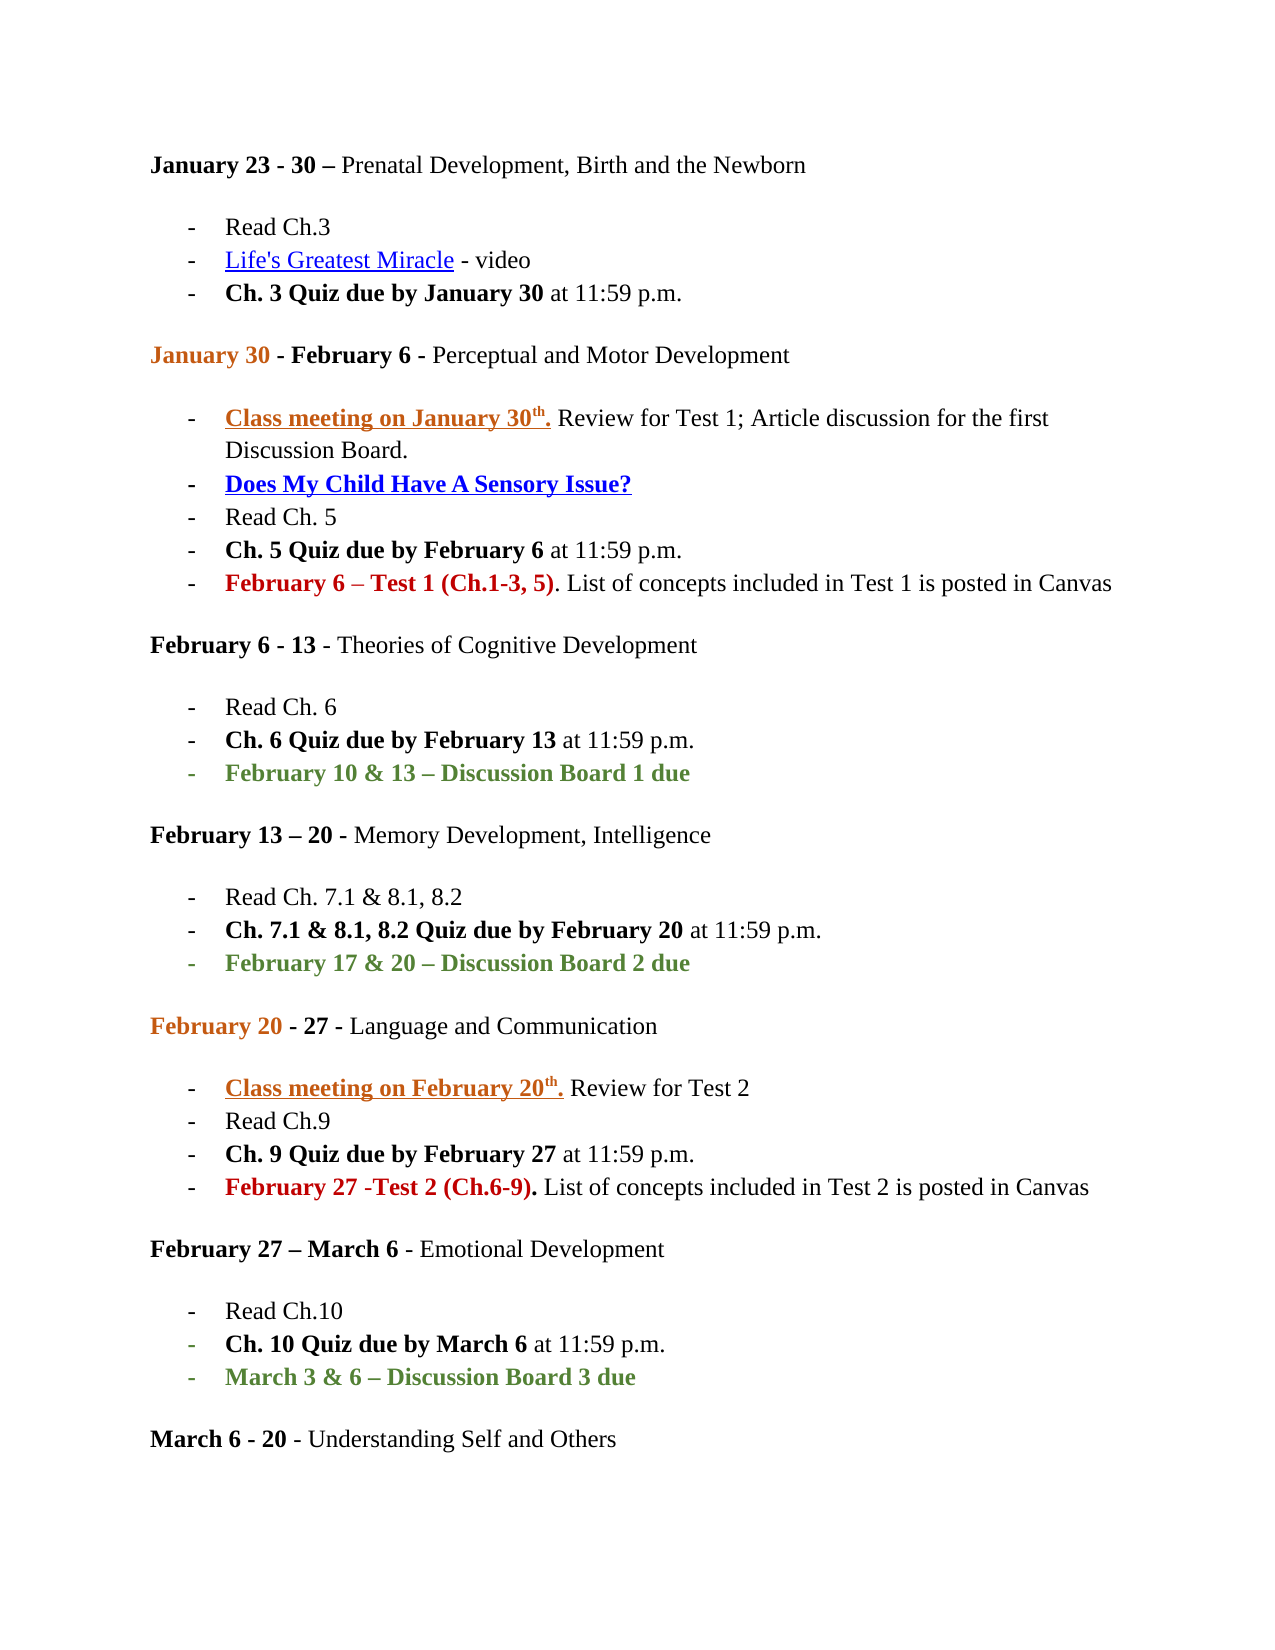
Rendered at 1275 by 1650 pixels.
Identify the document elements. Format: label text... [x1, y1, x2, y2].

list Ch. 5 Quiz due by February 6 at 11:59 p.m. [187, 535, 1125, 563]
list Read Ch.3 [187, 212, 1125, 241]
list Life's Greatest Miracle - video [187, 245, 1125, 274]
list Ch. 6 Quiz due by February 13 at 11:59 p.m. [187, 725, 1125, 754]
text January 30 - February 6 - Perceptual and Motor Development [150, 340, 1125, 369]
text March 6 - 20 - Understanding Self and Others [150, 1424, 1125, 1453]
list Read Ch. 6 [187, 692, 1125, 721]
list Ch. 3 Quiz due by January 30 at 11:59 p.m. [187, 278, 1125, 307]
list Class meeting on February 20th. Review for Test 2 [187, 1073, 1125, 1102]
text January 23 - 30 – Prenatal Development, Birth and the Newborn [150, 150, 1125, 179]
text February 13 – 20 - Memory Development, Intelligence [150, 820, 1125, 849]
list February 17 & 20 – Discussion Board 2 due [187, 948, 1125, 977]
list Does My Child Have A Sensory Issue? [187, 469, 1125, 497]
list March 3 & 6 – Discussion Board 3 due [187, 1362, 1125, 1391]
list Read Ch. 7.1 & 8.1, 8.2 [187, 882, 1125, 911]
text February 6 - 13 - Theories of Cognitive Development [150, 630, 1125, 659]
list Ch. 7.1 & 8.1, 8.2 Quiz due by February 20 at 11:59 p.m. [187, 916, 1125, 944]
list Ch. 9 Quiz due by February 27 at 11:59 p.m. [187, 1139, 1125, 1168]
list Read Ch. 5 [187, 502, 1125, 530]
text February 27 – March 6 - Emotional Development [150, 1234, 1125, 1263]
list Read Ch.9 [187, 1106, 1125, 1135]
list February 6 – Test 1 (Ch.1-3, 5). List of concepts included in Test 1 is posted in Canvas [187, 568, 1125, 596]
list February 27 -Test 2 (Ch.6-9). List of concepts included in Test 2 is posted in Canvas [187, 1172, 1125, 1201]
list February 10 & 13 – Discussion Board 1 due [187, 758, 1125, 787]
list Ch. 10 Quiz due by March 6 at 11:59 p.m. [187, 1329, 1125, 1358]
list Class meeting on January 30th. Review for Test 1; Article discussion for the first Discussion Board. [187, 403, 1125, 464]
list Read Ch.10 [187, 1296, 1125, 1325]
text February 20 - 27 - Language and Communication [150, 1011, 1125, 1039]
